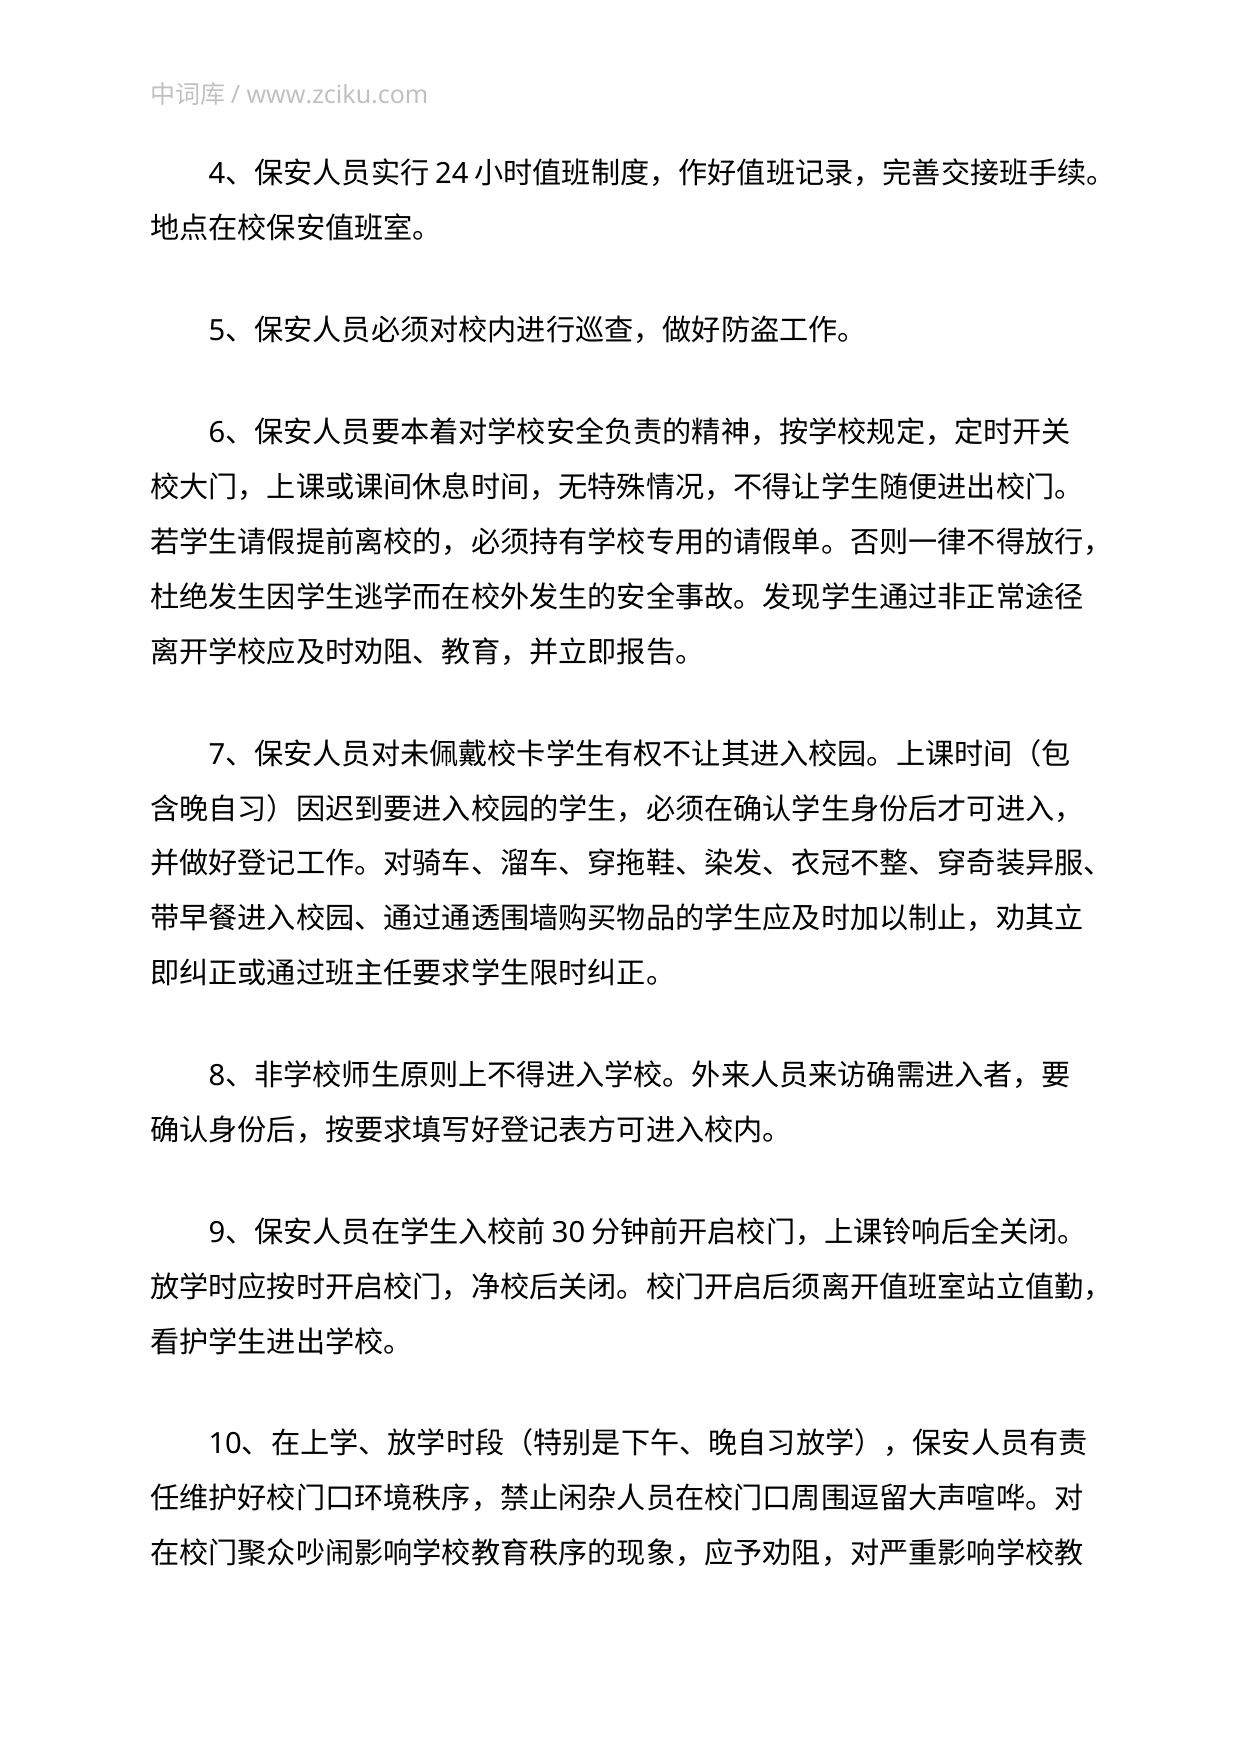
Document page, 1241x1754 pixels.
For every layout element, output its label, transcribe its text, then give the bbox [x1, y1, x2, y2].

text 5、保安人员必须对校内进行巡查，做好防盗工作。 [150, 307, 1090, 349]
text 4、保安人员实行24小时值班制度，作好值班记录，完善交接班手续。地点在校保安值班室。 [150, 150, 1090, 247]
text 7、保安人员对未佩戴校卡学生有权不让其进入校园。上课时间（包含晚自习）因迟到要进入校园的学生，必须在确认学生身份后才可进入，并做好登记工作。对骑车、溜车、穿拖鞋、染发、衣冠不整、穿奇装异服、带早餐进入校园、通过通透围墙购买物品的学生应及时加以制止，劝其立即纠正或通过班主任要求学生限时纠正。 [150, 730, 1090, 992]
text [150, 1420, 1090, 1572]
text 6、保安人员要本着对学校安全负责的精神，按学校规定，定时开关校大门，上课或课间休息时间，无特殊情况，不得让学生随便进出校门。若学生请假提前离校的，必须持有学校专用的请假单。否则一律不得放行，杜绝发生因学生逃学而在校外发生的安全事故。发现学生通过非正常途径离开学校应及时劝阻、教育，并立即报告。 [150, 409, 1090, 671]
text 9、保安人员在学生入校前30分钟前开启校门，上课铃响后全关闭。放学时应按时开启校门，净校后关闭。校门开启后须离开值班室站立值勤，看护学生进出学校。 [150, 1208, 1090, 1361]
text 8、非学校师生原则上不得进入学校。外来人员来访确需进入者，要确认身份后，按要求填写好登记表方可进入校内。 [150, 1052, 1090, 1149]
